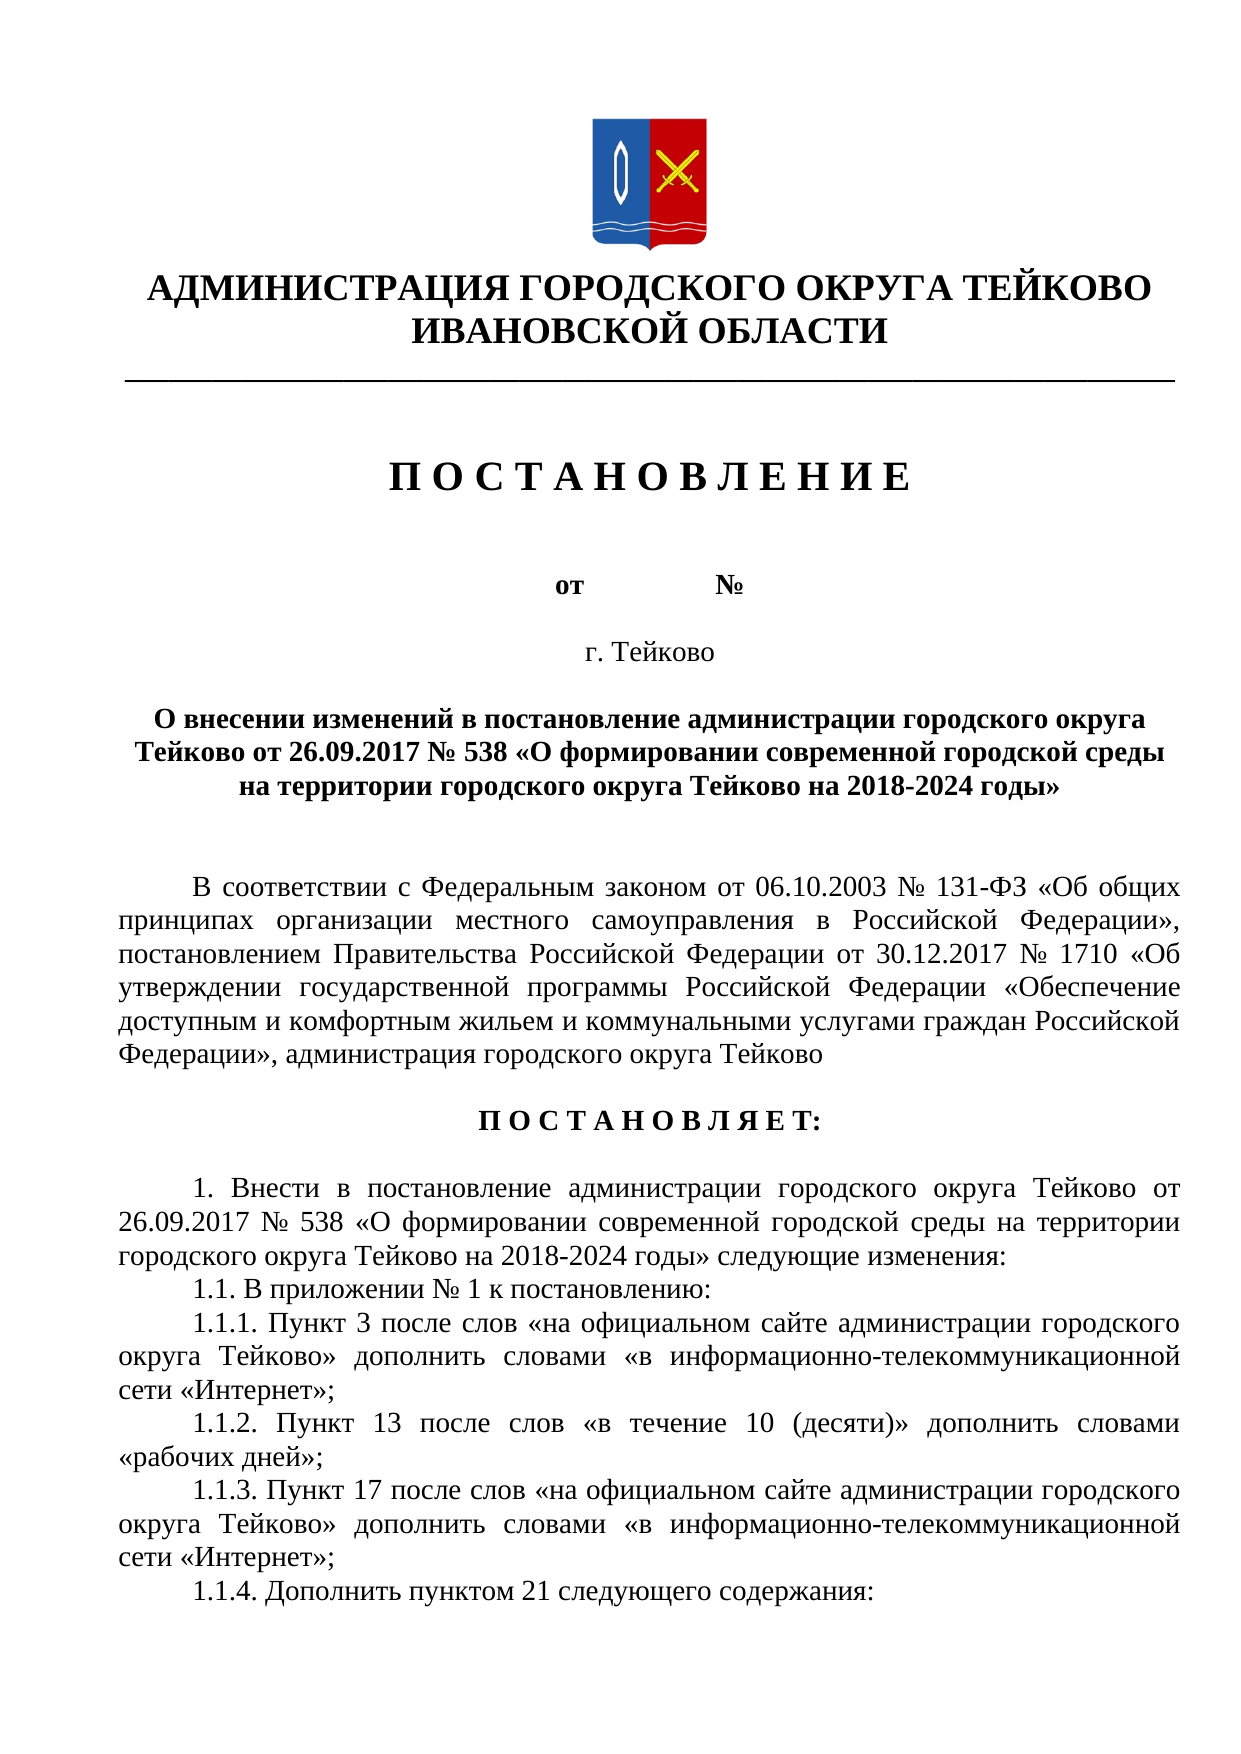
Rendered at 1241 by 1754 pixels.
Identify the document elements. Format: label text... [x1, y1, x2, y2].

text АДМИНИСТРАЦИЯ ГОРОДСКОГО ОКРУГА ТЕЙКОВО ИВАНОВСКОЙ ОБЛАСТИ [118, 265, 1181, 351]
picture [592, 118, 707, 265]
text 1.1.3. Пункт 17 после слов «на официальном сайте администрации городского округа Тейково» дополнить словами «в информационно-телекоммуникационной сети «Интернет»; [118, 1472, 1181, 1573]
text 1.1.2. Пункт 13 после слов «в течение 10 (десяти)» дополнить словами «рабочих дней»; [118, 1405, 1181, 1472]
text от № [118, 567, 1181, 600]
text 1. Внести в постановление администрации городского округа Тейково от 26.09.2017 № 538 «О формировании современной городской среды на территории городского округа Тейково на 2018-2024 годы» следующие изменения: [118, 1171, 1181, 1271]
text 1.1.4. Дополнить пунктом 21 следующего содержания: [118, 1573, 1181, 1607]
text г. Тейково [118, 634, 1181, 667]
text П О С Т А Н О В Л Е Н И Е [118, 452, 1181, 500]
text О внесении изменений в постановление администрации городского округа Тейково от 26.09.2017 № 538 «О формировании современной городской среды на территории городского округа Тейково на 2018-2024 годы» [118, 701, 1181, 802]
text 1.1.1. Пункт 3 после слов «на официальном сайте администрации городского округа Тейково» дополнить словами «в информационно-телекоммуникационной сети «Интернет»; [118, 1305, 1181, 1405]
text ________________________________________________________________________ [118, 351, 1181, 385]
text П О С Т А Н О В Л Я Е Т: [118, 1103, 1181, 1137]
text 1.1. В приложении № 1 к постановлению: [118, 1271, 1181, 1305]
text В соответствии с Федеральным законом от 06.10.2003 № 131-ФЗ «Об общих принципах организации местного самоуправления в Российской Федерации», постановлением Правительства Российской Федерации от 30.12.2017 № 1710 «Об утверждении государственной программы Российской Федерации «Обеспечение доступным и комфортным жильем и коммунальными услугами граждан Российской Федерации», администрация городского округа Тейково [118, 869, 1181, 1070]
